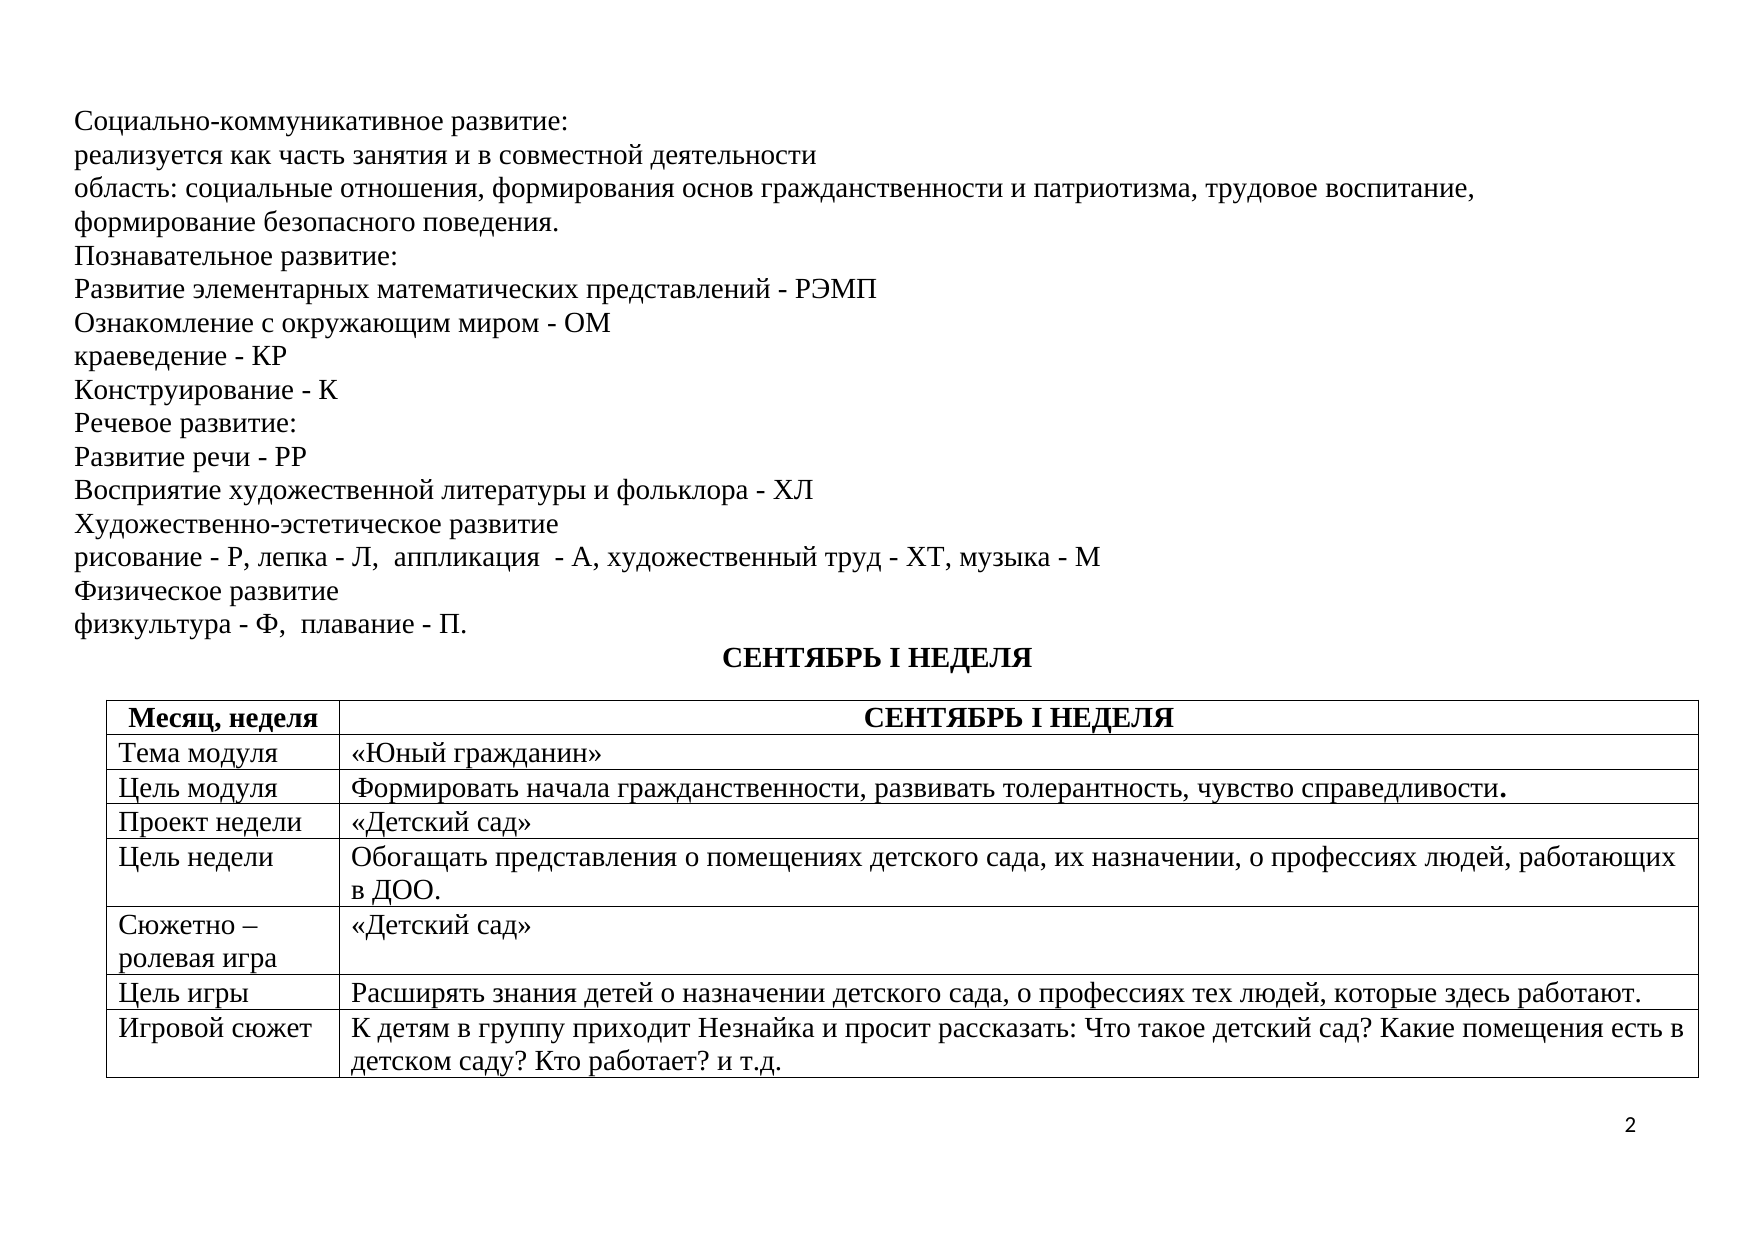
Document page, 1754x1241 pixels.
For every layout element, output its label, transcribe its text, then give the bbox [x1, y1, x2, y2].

text СЕНТЯБРЬ I НЕДЕЛЯ [118, 640, 1636, 674]
text область: социальные отношения, формирования основ гражданственности и патриотизма, трудовое воспитание, формирование безопасного поведения. [74, 171, 1636, 238]
table_cell Цель игры [107, 975, 339, 1009]
text Конструирование - К [74, 372, 1636, 405]
table_cell Расширять знания детей о назначении детского сада, о профессиях тех людей, которые здесь работают. [340, 975, 1698, 1009]
table_cell «Детский сад» [340, 907, 1698, 974]
table_cell «Детский сад» [340, 804, 1698, 838]
table_cell Формировать начала гражданственности, развивать толерантность, чувство справедливости. [340, 770, 1698, 803]
text Развитие речи - РР [74, 439, 1636, 472]
text физкультура - Ф, плавание - П. [74, 607, 1636, 640]
table_header СЕНТЯБРЬ I НЕДЕЛЯ [340, 701, 1698, 734]
text реализуется как часть занятия и в совместной деятельности [74, 137, 1636, 171]
table_cell Проект недели [107, 804, 339, 838]
table_cell Обогащать представления о помещениях детского сада, их назначении, о профессиях людей, работающих в ДОО. [340, 839, 1698, 906]
table_cell Сюжетно – ролевая игра [107, 907, 339, 974]
text Развитие элементарных математических представлений - РЭМП [74, 271, 1636, 305]
table_cell К детям в группу приходит Незнайка и просит рассказать: Что такое детский сад? Какие помещения есть в детском саду? Кто работает? и т.д. [340, 1010, 1698, 1077]
table_cell «Юный гражданин» [340, 735, 1698, 769]
table_header Месяц, неделя [107, 701, 339, 734]
table_cell Игровой сюжет [107, 1010, 339, 1077]
text Физическое развитие [74, 573, 1636, 607]
text Художественно-эстетическое развитие [74, 506, 1636, 539]
text краеведение - КР [74, 338, 1636, 372]
text Социально-коммуникативное развитие: [74, 103, 1636, 137]
text Познавательное развитие: [74, 238, 1636, 271]
table_cell Цель модуля [107, 770, 339, 803]
text Ознакомление с окружающим миром - ОМ [74, 305, 1636, 338]
text Восприятие художественной литературы и фольклора - ХЛ [74, 472, 1636, 506]
table_cell Тема модуля [107, 735, 339, 769]
text Речевое развитие: [74, 405, 1636, 439]
table_cell Цель недели [107, 839, 339, 906]
text рисование - Р, лепка - Л, аппликация - А, художественный труд - ХТ, музыка - М [74, 539, 1636, 573]
